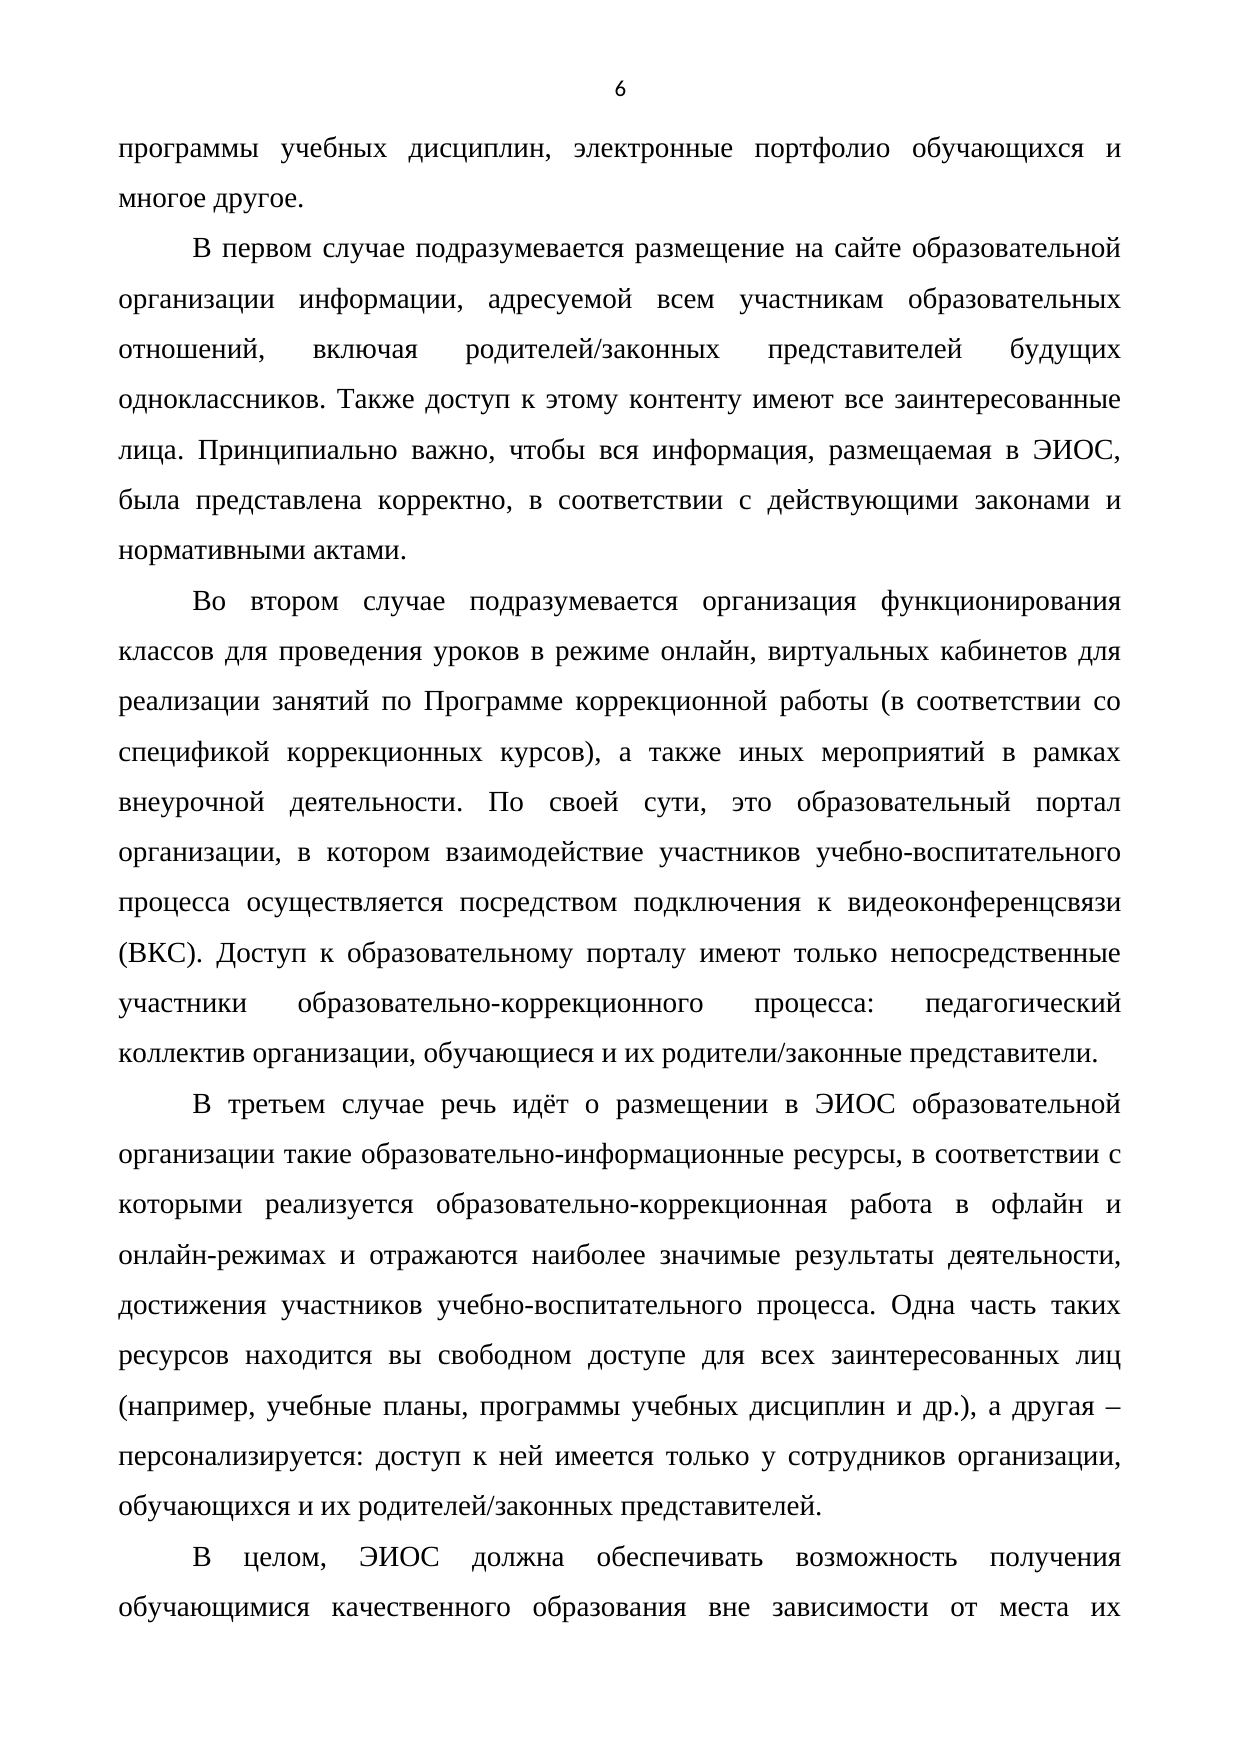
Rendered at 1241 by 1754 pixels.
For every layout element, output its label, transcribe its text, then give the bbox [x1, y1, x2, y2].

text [118, 1539, 1122, 1622]
text Во втором случае подразумевается организация функционирования классов для проведения уроков в режиме онлайн, виртуальных кабинетов для реализации занятий по Программе коррекционной работы (в соответствии со спецификой коррекционных курсов), а также иных мероприятий в рамках внеурочной деятельности. По своей сути, это образовательный портал организации, в котором взаимодействие участников учебно-воспитательного процесса осуществляется посредством подключения к видеоконференцсвязи (ВКС). Доступ к образовательному порталу имеют только непосредственные участники образовательно-коррекционного процесса: педагогический коллектив организации, обучающиеся и их родители/законные представители. [118, 583, 1122, 1069]
text В третьем случае речь идёт о размещении в ЭИОС образовательной организации такие образовательно-информационные ресурсы, в соответствии с которыми реализуется образовательно-коррекционная работа в офлайн и онлайн-режимах и отражаются наиболее значимые результаты деятельности, достижения участников учебно-воспитательного процесса. Одна часть таких ресурсов находится вы свободном доступе для всех заинтересованных лиц (например, учебные планы, программы учебных дисциплин и др.), а другая – персонализируется: доступ к ней имеется только у сотрудников организации, обучающихся и их родителей/законных представителей. [118, 1086, 1122, 1522]
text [118, 130, 1122, 214]
text В первом случае подразумевается размещение на сайте образовательной организации информации, адресуемой всем участникам образовательных отношений, включая родителей/законных представителей будущих одноклассников. Также доступ к этому контенту имеют все заинтересованные лица. Принципиально важно, чтобы вся информация, размещаемая в ЭИОС, была представлена корректно, в соответствии с действующими законами и нормативными актами. [118, 231, 1122, 566]
